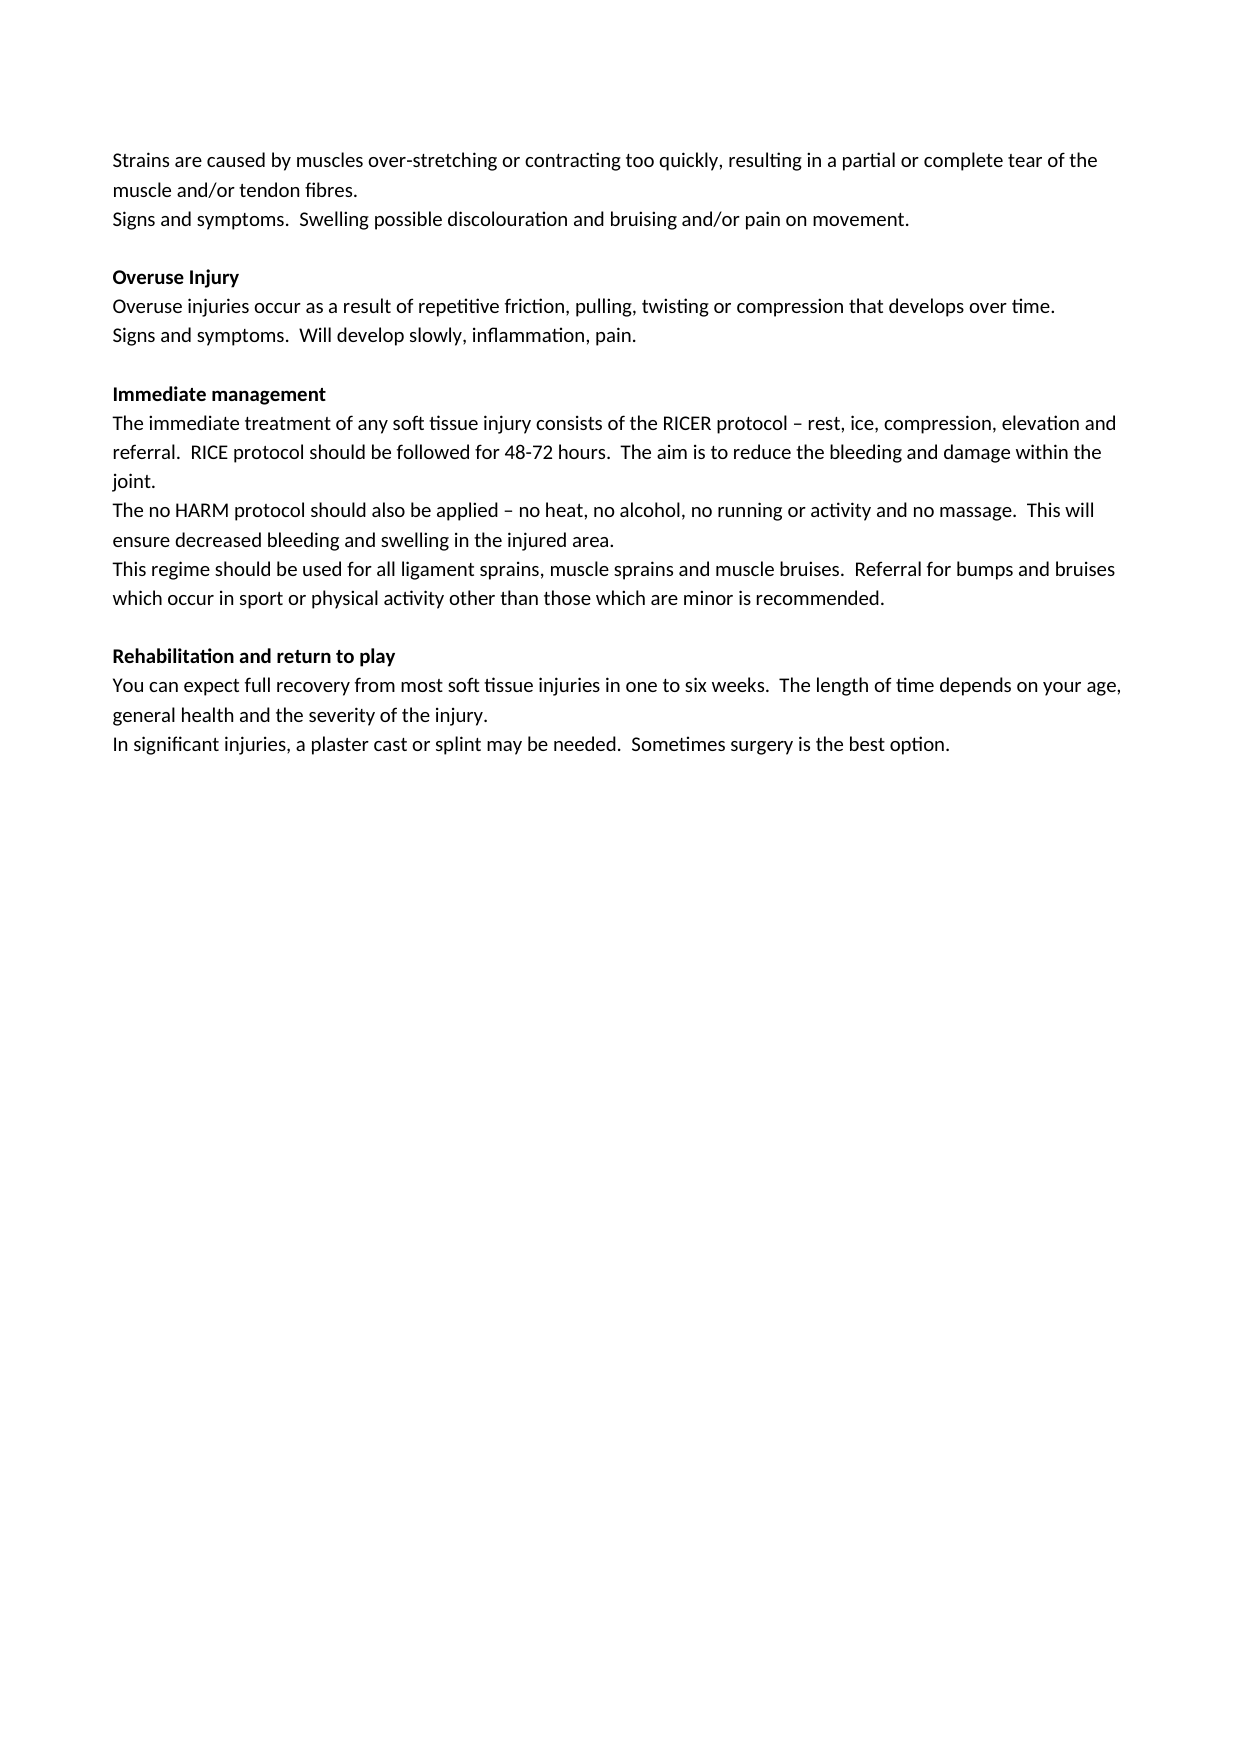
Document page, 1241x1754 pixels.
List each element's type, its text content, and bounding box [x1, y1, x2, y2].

text The no HARM protocol should also be applied – no heat, no alcohol, no running or activity and no massage. This will ensure decreased bleeding and swelling in the injured area. [112, 498, 1128, 552]
text Rehabilitation and return to play [112, 643, 1128, 669]
text This regime should be used for all ligament sprains, muscle sprains and muscle bruises. Referral for bumps and bruises which occur in sport or physical activity other than those which are minor is recommended. [112, 556, 1128, 611]
text Signs and symptoms. Swelling possible discolouration and bruising and/or pain on movement. [112, 206, 1128, 231]
text Signs and symptoms. Will develop slowly, inflammation, pain. [112, 323, 1128, 348]
text Strains are caused by muscles over-stretching or contracting too quickly, resulting in a partial or complete tear of the muscle and/or tendon fibres. [112, 148, 1128, 202]
text The immediate treatment of any soft tissue injury consists of the RICER protocol – rest, ice, compression, elevation and referral. RICE protocol should be followed for 48-72 hours. The aim is to reduce the bleeding and damage within the joint. [112, 410, 1128, 494]
text Overuse Injury [112, 264, 1128, 290]
text Overuse injuries occur as a result of repetitive friction, pulling, twisting or compression that develops over time. [112, 293, 1128, 319]
text You can expect full recovery from most soft tissue injuries in one to six weeks. The length of time depends on your age, general health and the severity of the injury. [112, 673, 1128, 727]
text Immediate management [112, 381, 1128, 406]
text In significant injuries, a plaster cast or splint may be needed. Sometimes surgery is the best option. [112, 731, 1128, 756]
